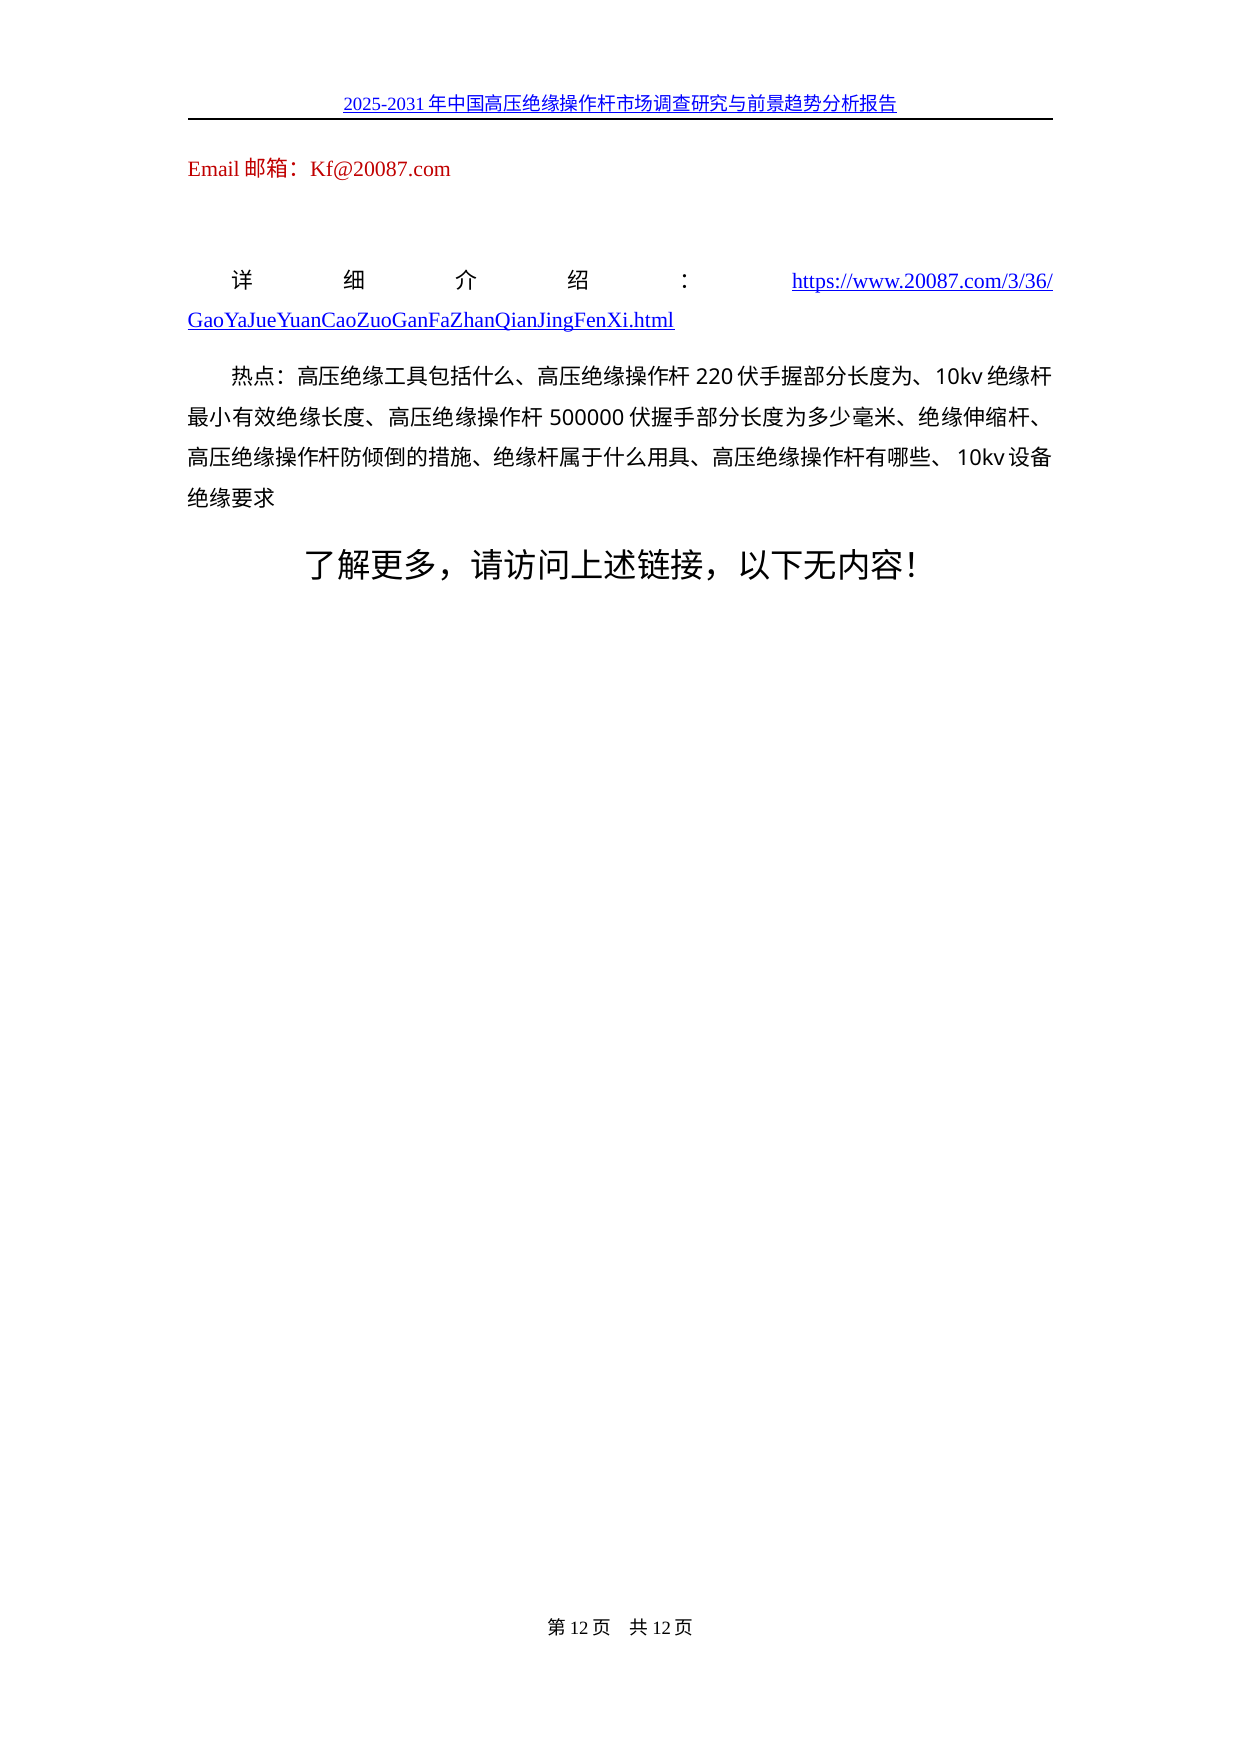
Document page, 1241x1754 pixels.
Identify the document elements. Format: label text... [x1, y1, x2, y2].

text 详细介绍：https://www.20087.com/3/36/GaoYaJueYuanCaoZuoGanFaZhanQianJingFenXi.html [187, 263, 1053, 336]
title 了解更多，请访问上述链接，以下无内容！ [187, 531, 1053, 596]
text 热点：高压绝缘工具包括什么、高压绝缘操作杆220伏手握部分长度为、10kv绝缘杆最小有效绝缘长度、高压绝缘操作杆500000伏握手部分长度为多少毫米、绝缘伸缩杆、高压绝缘操作杆防倾倒的措施、绝缘杆属于什么用具、高压绝缘操作杆有哪些、10kv设备绝缘要求 [187, 359, 1053, 513]
text Email邮箱：Kf@20087.com [187, 150, 1053, 183]
